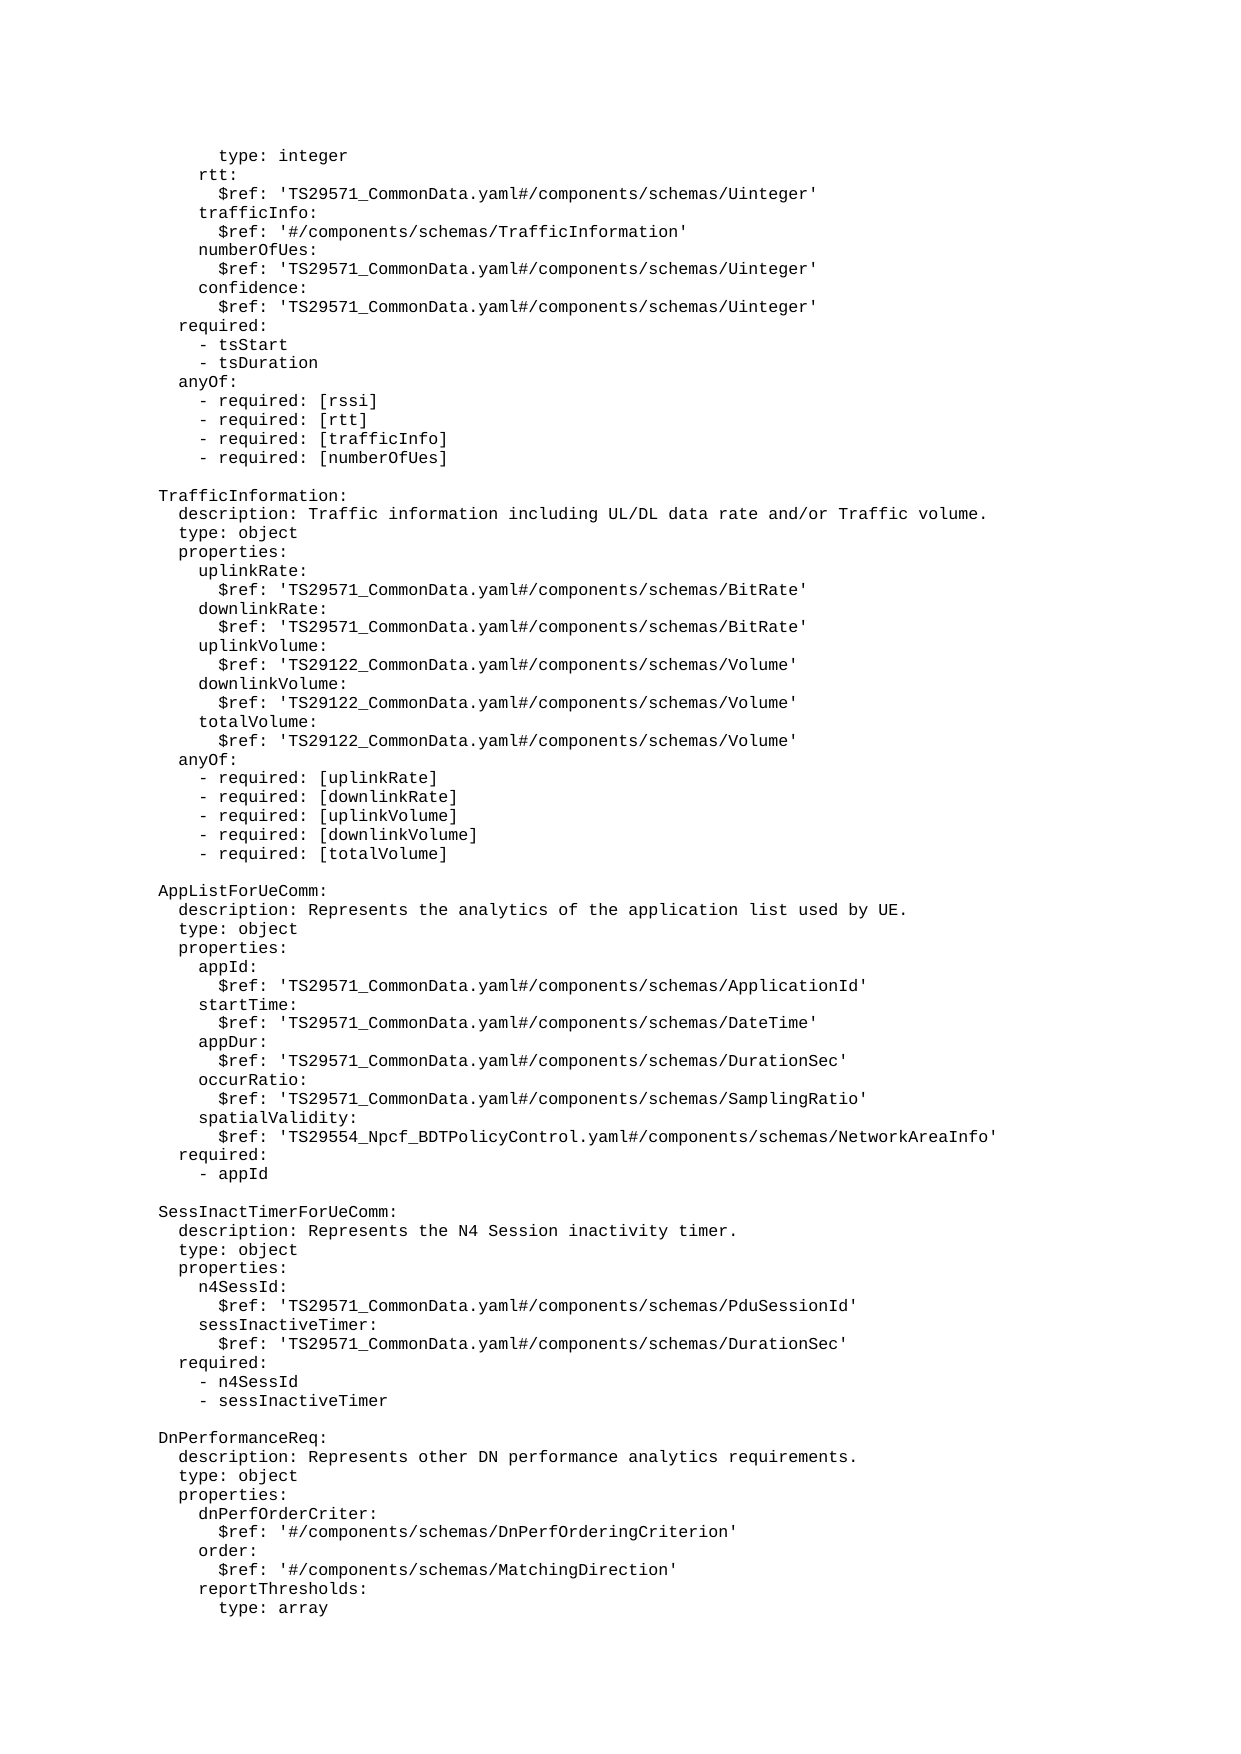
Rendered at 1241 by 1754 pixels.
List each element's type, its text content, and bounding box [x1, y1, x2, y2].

text confidence: [118, 280, 1122, 298]
text - tsDuration [118, 355, 1122, 374]
text sessInactiveTimer: [118, 1317, 1122, 1336]
text - required: [rtt] [118, 412, 1122, 431]
text DnPerformanceReq: [118, 1430, 1122, 1449]
text - appId [118, 1166, 1122, 1185]
text AppListForUeComm: [118, 883, 1122, 902]
text $ref: '#/components/schemas/TrafficInformation' [118, 223, 1122, 242]
text type: object [118, 1241, 1122, 1260]
text appDur: [118, 1034, 1122, 1053]
text - required: [uplinkVolume] [118, 808, 1122, 826]
text description: Represents the analytics of the application list used by UE. [118, 902, 1122, 921]
text totalVolume: [118, 713, 1122, 732]
text $ref: '#/components/schemas/DnPerfOrderingCriterion' [118, 1524, 1122, 1543]
text - required: [downlinkVolume] [118, 826, 1122, 845]
text - required: [downlinkRate] [118, 789, 1122, 808]
text type: integer [118, 148, 1122, 167]
text reportThresholds: [118, 1581, 1122, 1599]
text $ref: 'TS29571_CommonData.yaml#/components/schemas/DurationSec' [118, 1336, 1122, 1354]
text properties: [118, 544, 1122, 562]
text $ref: 'TS29571_CommonData.yaml#/components/schemas/Uinteger' [118, 298, 1122, 317]
text required: [118, 1354, 1122, 1373]
text $ref: 'TS29571_CommonData.yaml#/components/schemas/Uinteger' [118, 261, 1122, 280]
text - required: [uplinkRate] [118, 770, 1122, 789]
text $ref: 'TS29571_CommonData.yaml#/components/schemas/BitRate' [118, 581, 1122, 600]
text $ref: 'TS29571_CommonData.yaml#/components/schemas/SamplingRatio' [118, 1090, 1122, 1109]
text startTime: [118, 996, 1122, 1015]
text uplinkRate: [118, 562, 1122, 581]
text - sessInactiveTimer [118, 1392, 1122, 1411]
text $ref: 'TS29571_CommonData.yaml#/components/schemas/Uinteger' [118, 185, 1122, 204]
text SessInactTimerForUeComm: [118, 1203, 1122, 1222]
text TrafficInformation: [118, 487, 1122, 506]
text description: Traffic information including UL/DL data rate and/or Traffic volume. [118, 506, 1122, 525]
text type: object [118, 1467, 1122, 1486]
text type: object [118, 921, 1122, 939]
text $ref: '#/components/schemas/MatchingDirection' [118, 1562, 1122, 1581]
text $ref: 'TS29571_CommonData.yaml#/components/schemas/PduSessionId' [118, 1298, 1122, 1317]
text uplinkVolume: [118, 638, 1122, 657]
text type: object [118, 525, 1122, 544]
text $ref: 'TS29571_CommonData.yaml#/components/schemas/DateTime' [118, 1015, 1122, 1034]
text - required: [rssi] [118, 393, 1122, 412]
text - required: [trafficInfo] [118, 431, 1122, 449]
text order: [118, 1543, 1122, 1562]
text required: [118, 317, 1122, 336]
text n4SessId: [118, 1279, 1122, 1298]
text numberOfUes: [118, 242, 1122, 261]
text spatialValidity: [118, 1109, 1122, 1128]
text anyOf: [118, 374, 1122, 393]
text downlinkRate: [118, 600, 1122, 619]
text dnPerfOrderCriter: [118, 1505, 1122, 1524]
text - required: [totalVolume] [118, 845, 1122, 864]
text required: [118, 1147, 1122, 1166]
text occurRatio: [118, 1072, 1122, 1090]
text $ref: 'TS29571_CommonData.yaml#/components/schemas/ApplicationId' [118, 977, 1122, 996]
text $ref: 'TS29122_CommonData.yaml#/components/schemas/Volume' [118, 732, 1122, 751]
text $ref: 'TS29571_CommonData.yaml#/components/schemas/BitRate' [118, 619, 1122, 638]
text rtt: [118, 167, 1122, 185]
text description: Represents the N4 Session inactivity timer. [118, 1222, 1122, 1241]
text description: Represents other DN performance analytics requirements. [118, 1449, 1122, 1467]
text $ref: 'TS29122_CommonData.yaml#/components/schemas/Volume' [118, 657, 1122, 676]
text $ref: 'TS29571_CommonData.yaml#/components/schemas/DurationSec' [118, 1053, 1122, 1072]
text - n4SessId [118, 1373, 1122, 1392]
text appId: [118, 958, 1122, 977]
text $ref: 'TS29554_Npcf_BDTPolicyControl.yaml#/components/schemas/NetworkAreaInfo' [118, 1128, 1122, 1147]
text $ref: 'TS29122_CommonData.yaml#/components/schemas/Volume' [118, 694, 1122, 713]
text anyOf: [118, 751, 1122, 770]
text properties: [118, 939, 1122, 958]
text type: array [118, 1599, 1122, 1618]
text - required: [numberOfUes] [118, 449, 1122, 468]
text properties: [118, 1260, 1122, 1279]
text - tsStart [118, 336, 1122, 355]
text trafficInfo: [118, 204, 1122, 223]
text properties: [118, 1486, 1122, 1505]
text downlinkVolume: [118, 676, 1122, 694]
